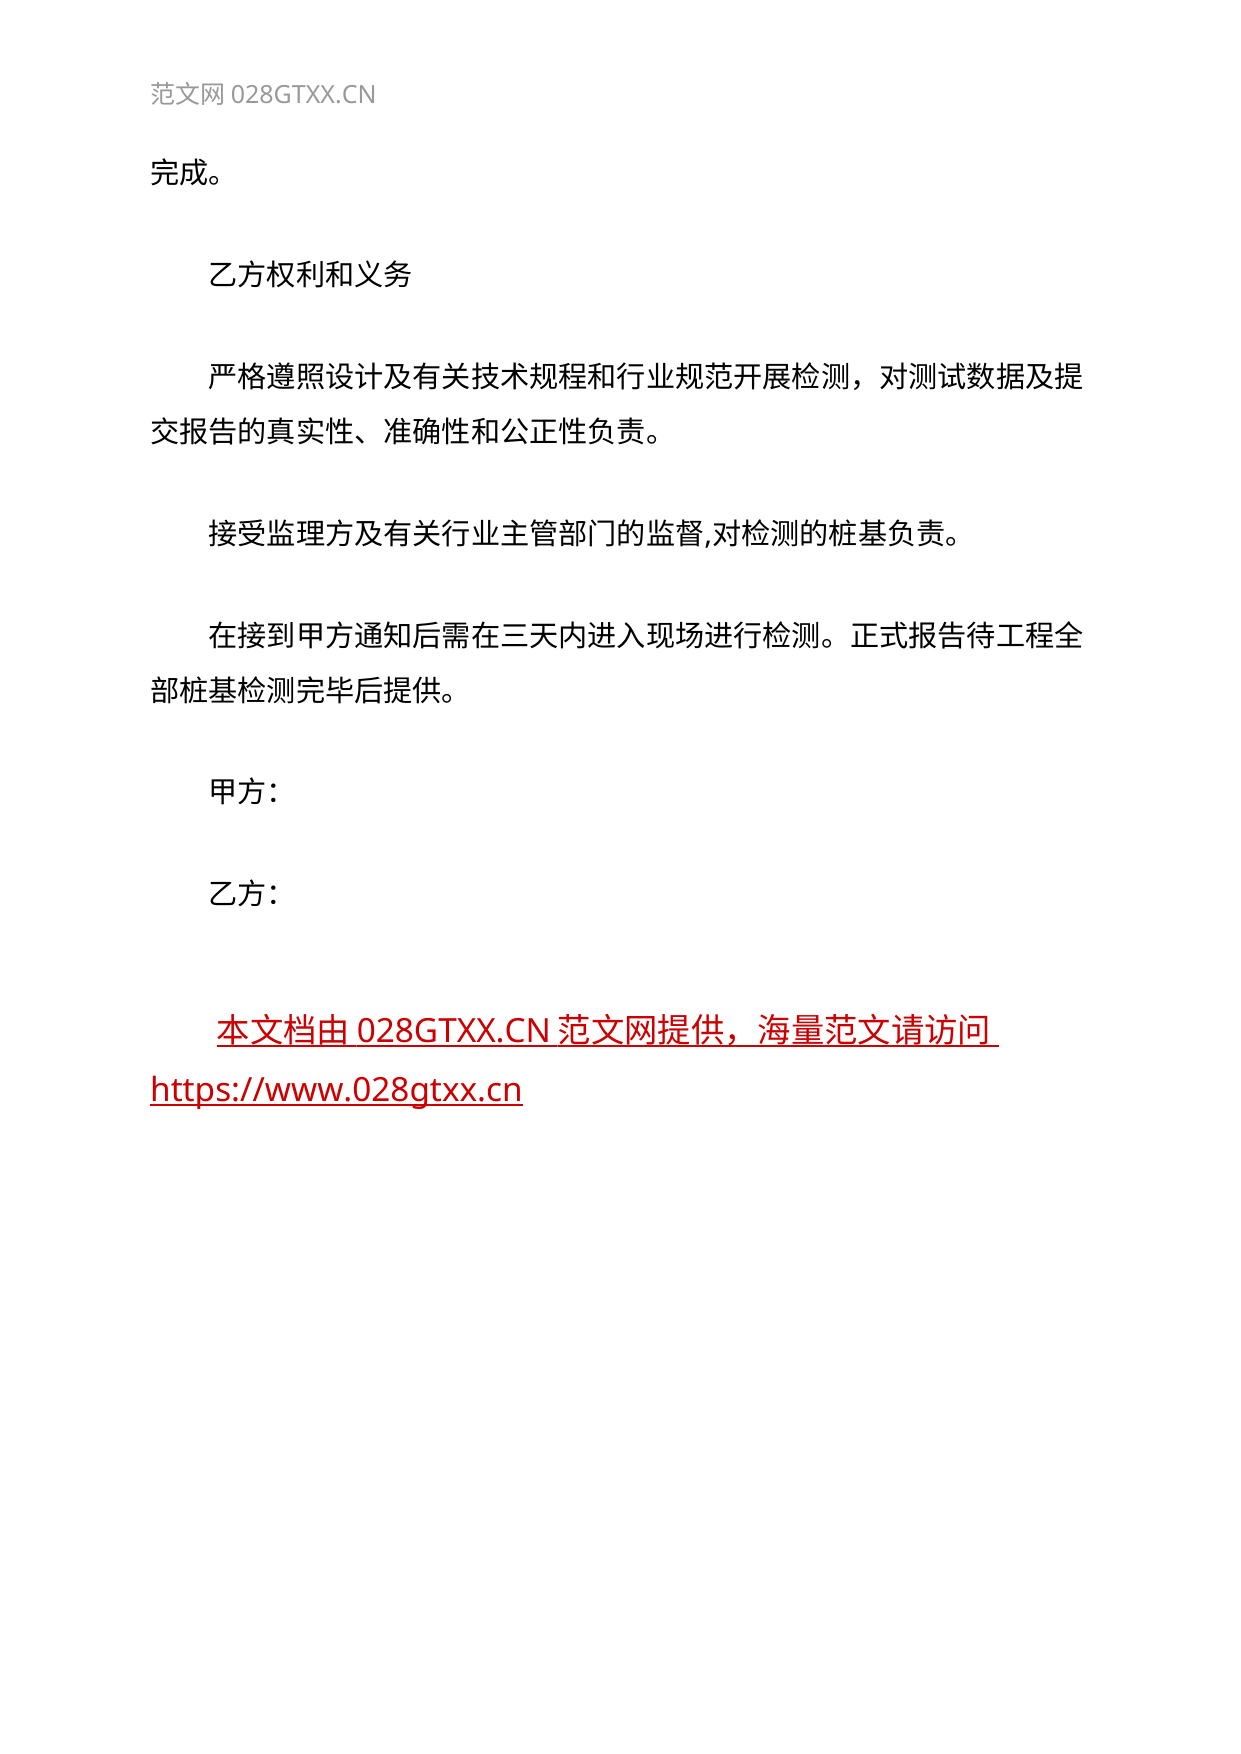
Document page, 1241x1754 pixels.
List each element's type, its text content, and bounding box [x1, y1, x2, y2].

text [150, 150, 1090, 192]
text 甲方： [150, 769, 1090, 811]
text 乙方权利和义务 [150, 252, 1090, 294]
text 在接到甲方通知后需在三天内进入现场进行检测。正式报告待工程全部桩基检测完毕后提供。 [150, 612, 1090, 709]
text 严格遵照设计及有关技术规程和行业规范开展检测，对测试数据及提交报告的真实性、准确性和公正性负责。 [150, 353, 1090, 451]
text 乙方： [150, 871, 1090, 913]
text 本文档由028GTXX.CN范文网提供，海量范文请访问 https://www.028gtxx.cn [150, 1004, 1090, 1111]
text 接受监理方及有关行业主管部门的监督,对检测的桩基负责。 [150, 510, 1090, 553]
